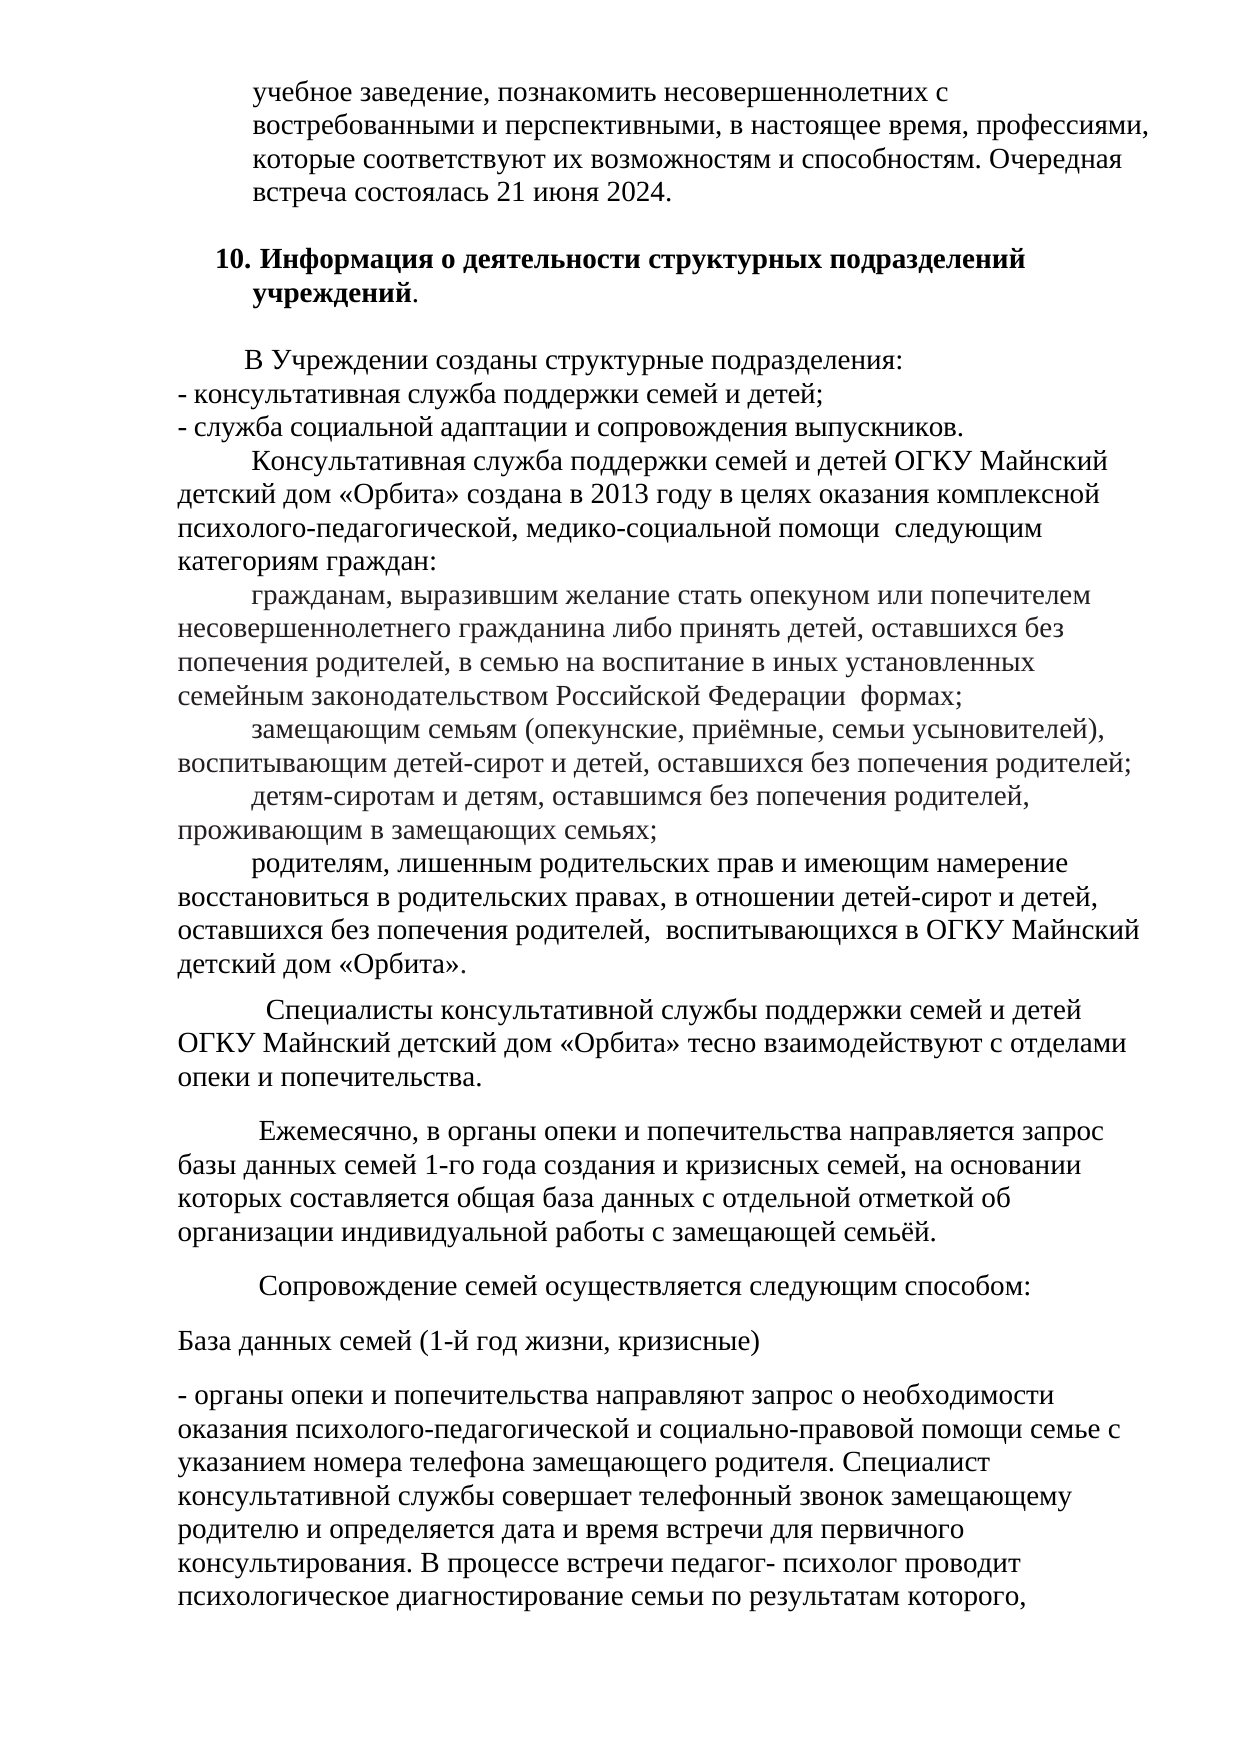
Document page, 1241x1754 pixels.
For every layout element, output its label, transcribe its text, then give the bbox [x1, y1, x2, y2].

text детям-сиротам и детям, оставшимся без попечения родителей, проживающим в замещающих семьях; [177, 778, 1152, 845]
text родителям, лишенным родительских прав и имеющим намерение восстановиться в родительских правах, в отношении детей-сирот и детей, оставшихся без попечения родителей, воспитывающихся в ОГКУ Майнский детский дом «Орбита». [177, 845, 1152, 979]
text Консультативная служба поддержки семей и детей ОГКУ Майнский детский дом «Орбита» создана в 2013 году в целях оказания комплексной психолого-педагогической, медико-социальной помощи следующим категориям граждан: [177, 443, 1152, 577]
text - консультативная служба поддержки семей и детей; [177, 376, 1152, 409]
text - служба социальной адаптации и сопровождения выпускников. [177, 409, 1152, 443]
text Ежемесячно, в органы опеки и попечительства направляется запрос базы данных семей 1-го года создания и кризисных семей, на основании которых составляется общая база данных с отдельной отметкой об организации индивидуальной работы с замещающей семьёй. [177, 1113, 1152, 1248]
text замещающим семьям (опекунские, приёмные, семьи усыновителей), воспитывающим детей-сирот и детей, оставшихся без попечения родителей; [177, 711, 1152, 778]
text гражданам, выразившим желание стать опекуном или попечителем несовершеннолетнего гражданина либо принять детей, оставшихся без попечения родителей, в семью на воспитание в иных установленных семейным законодательством Российской Федерации формах; [177, 577, 1152, 711]
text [177, 1377, 1152, 1612]
text Специалисты консультативной службы поддержки семей и детей ОГКУ Майнский детский дом «Орбита» тесно взаимодействуют с отделами опеки и попечительства. [177, 992, 1152, 1093]
text В Учреждении созданы структурные подразделения: [177, 342, 1152, 376]
text Сопровождение семей осуществляется следующим способом: [177, 1268, 1152, 1302]
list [252, 74, 1152, 208]
list Информация о деятельности структурных подразделений учреждений. [215, 242, 1152, 309]
text База данных семей (1-й год жизни, кризисные) [177, 1323, 1152, 1356]
